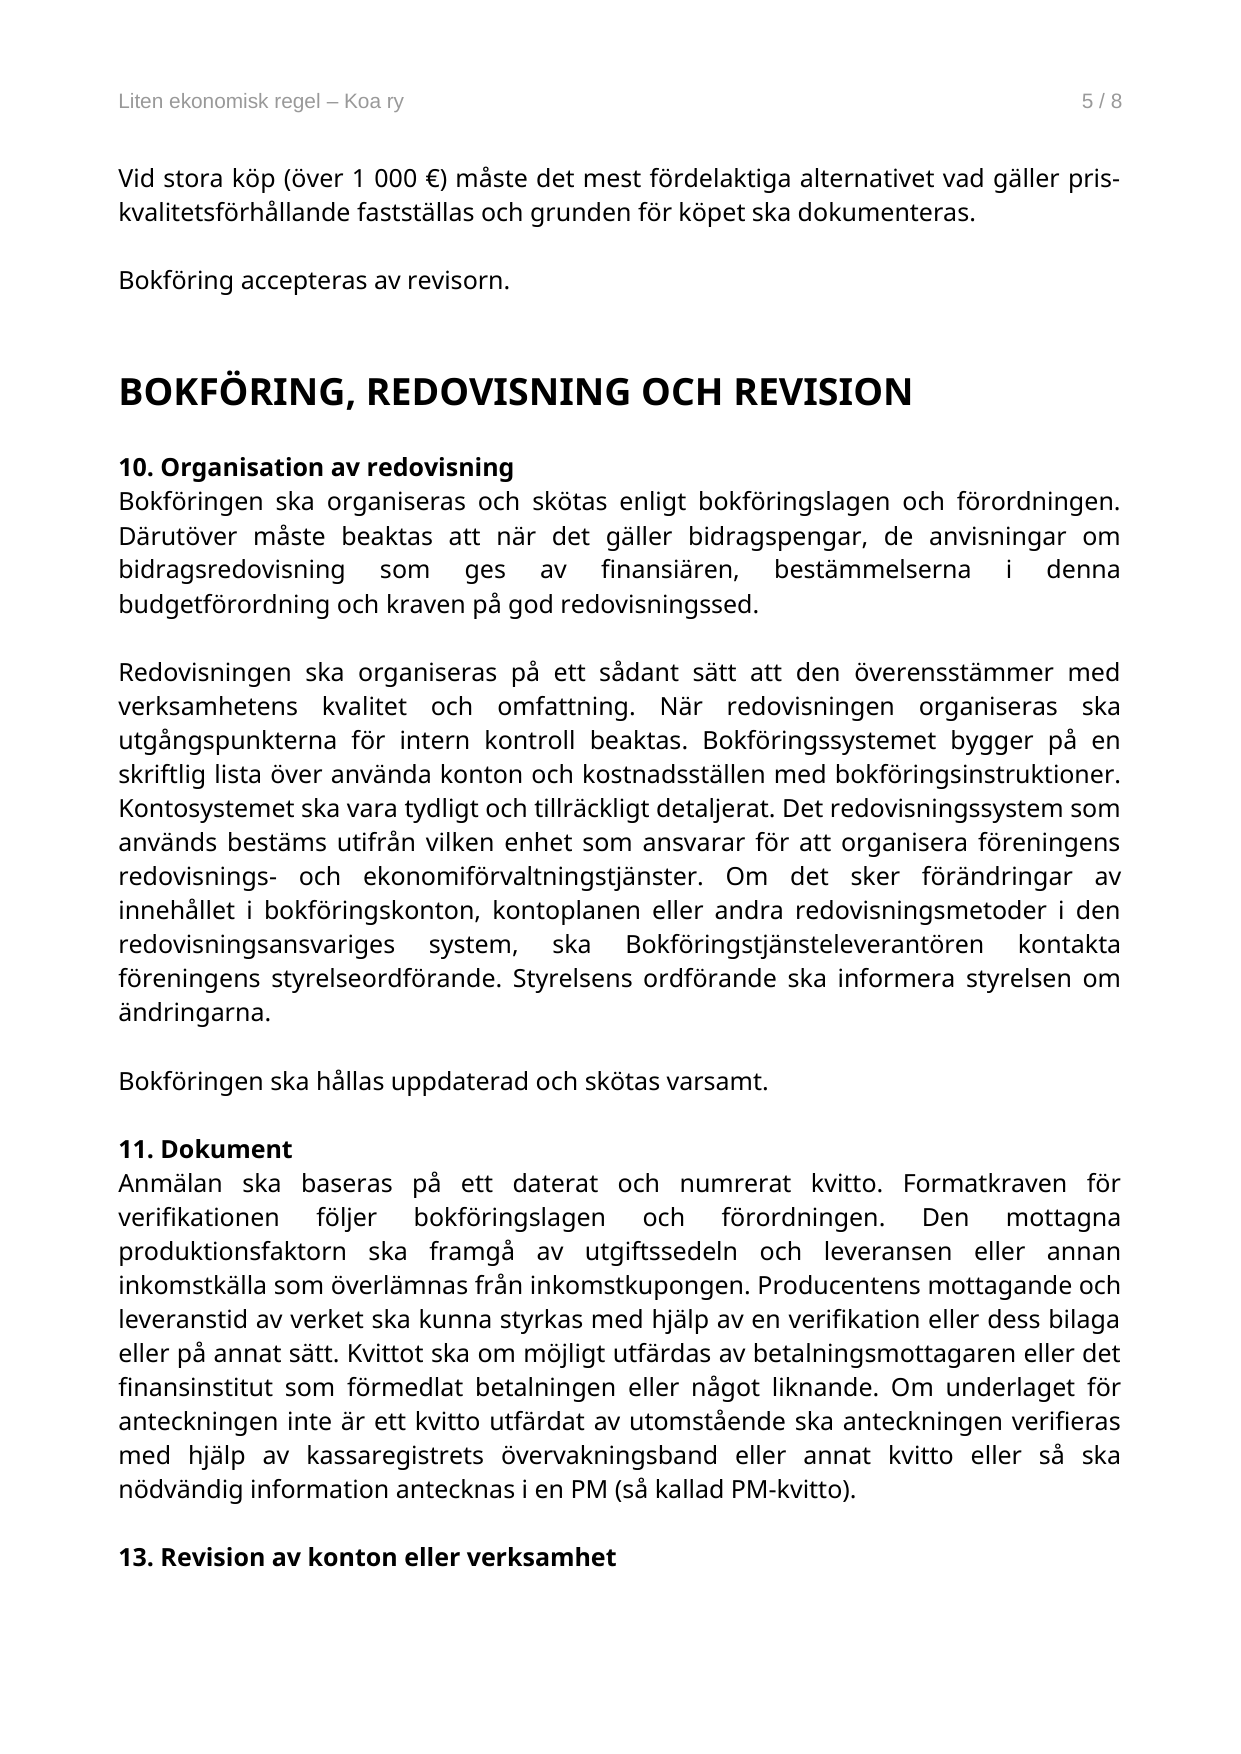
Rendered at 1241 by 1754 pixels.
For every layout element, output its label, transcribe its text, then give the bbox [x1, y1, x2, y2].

text 11. Dokument [118, 1131, 1122, 1165]
text 13. Revision av konton eller verksamhet [118, 1540, 1122, 1574]
text Vid stora köp (över 1 000 €) måste det mest fördelaktiga alternativet vad gäller pris-kvalitetsförhållande fastställas och grunden för köpet ska dokumenteras. [118, 161, 1122, 229]
text 10. Organisation av redovisning [118, 450, 1122, 484]
text Redovisningen ska organiseras på ett sådant sätt att den överensstämmer med verksamhetens kvalitet och omfattning. När redovisningen organiseras ska utgångspunkterna för intern kontroll beaktas. Bokföringssystemet bygger på en skriftlig lista över använda konton och kostnadsställen med bokföringsinstruktioner. Kontosystemet ska vara tydligt och tillräckligt detaljerat. Det redovisningssystem som används bestäms utifrån vilken enhet som ansvarar för att organisera föreningens redovisnings- och ekonomiförvaltningstjänster. Om det sker förändringar av innehållet i bokföringskonton, kontoplanen eller andra redovisningsmetoder i den redovisningsansvariges system, ska Bokföringstjänsteleverantören kontakta föreningens styrelseordförande. Styrelsens ordförande ska informera styrelsen om ändringarna. [118, 654, 1122, 1029]
text Bokföring accepteras av revisorn. [118, 263, 1122, 297]
text BOKFÖRING, REDOVISNING OCH REVISION [118, 365, 1122, 416]
text Anmälan ska baseras på ett daterat och numrerat kvitto. Formatkraven för verifikationen följer bokföringslagen och förordningen. Den mottagna produktionsfaktorn ska framgå av utgiftssedeln och leveransen eller annan inkomstkälla som överlämnas från inkomstkupongen. Producentens mottagande och leveranstid av verket ska kunna styrkas med hjälp av en verifikation eller dess bilaga eller på annat sätt. Kvittot ska om möjligt utfärdas av betalningsmottagaren eller det finansinstitut som förmedlat betalningen eller något liknande. Om underlaget för anteckningen inte är ett kvitto utfärdat av utomstående ska anteckningen verifieras med hjälp av kassaregistrets övervakningsband eller annat kvitto eller så ska nödvändig information antecknas i en PM (så kallad PM-kvitto). [118, 1165, 1122, 1506]
text Bokföringen ska hållas uppdaterad och skötas varsamt. [118, 1063, 1122, 1097]
text Bokföringen ska organiseras och skötas enligt bokföringslagen och förordningen. Därutöver måste beaktas att när det gäller bidragspengar, de anvisningar om bidragsredovisning som ges av finansiären, bestämmelserna i denna budgetförordning och kraven på god redovisningssed. [118, 484, 1122, 620]
